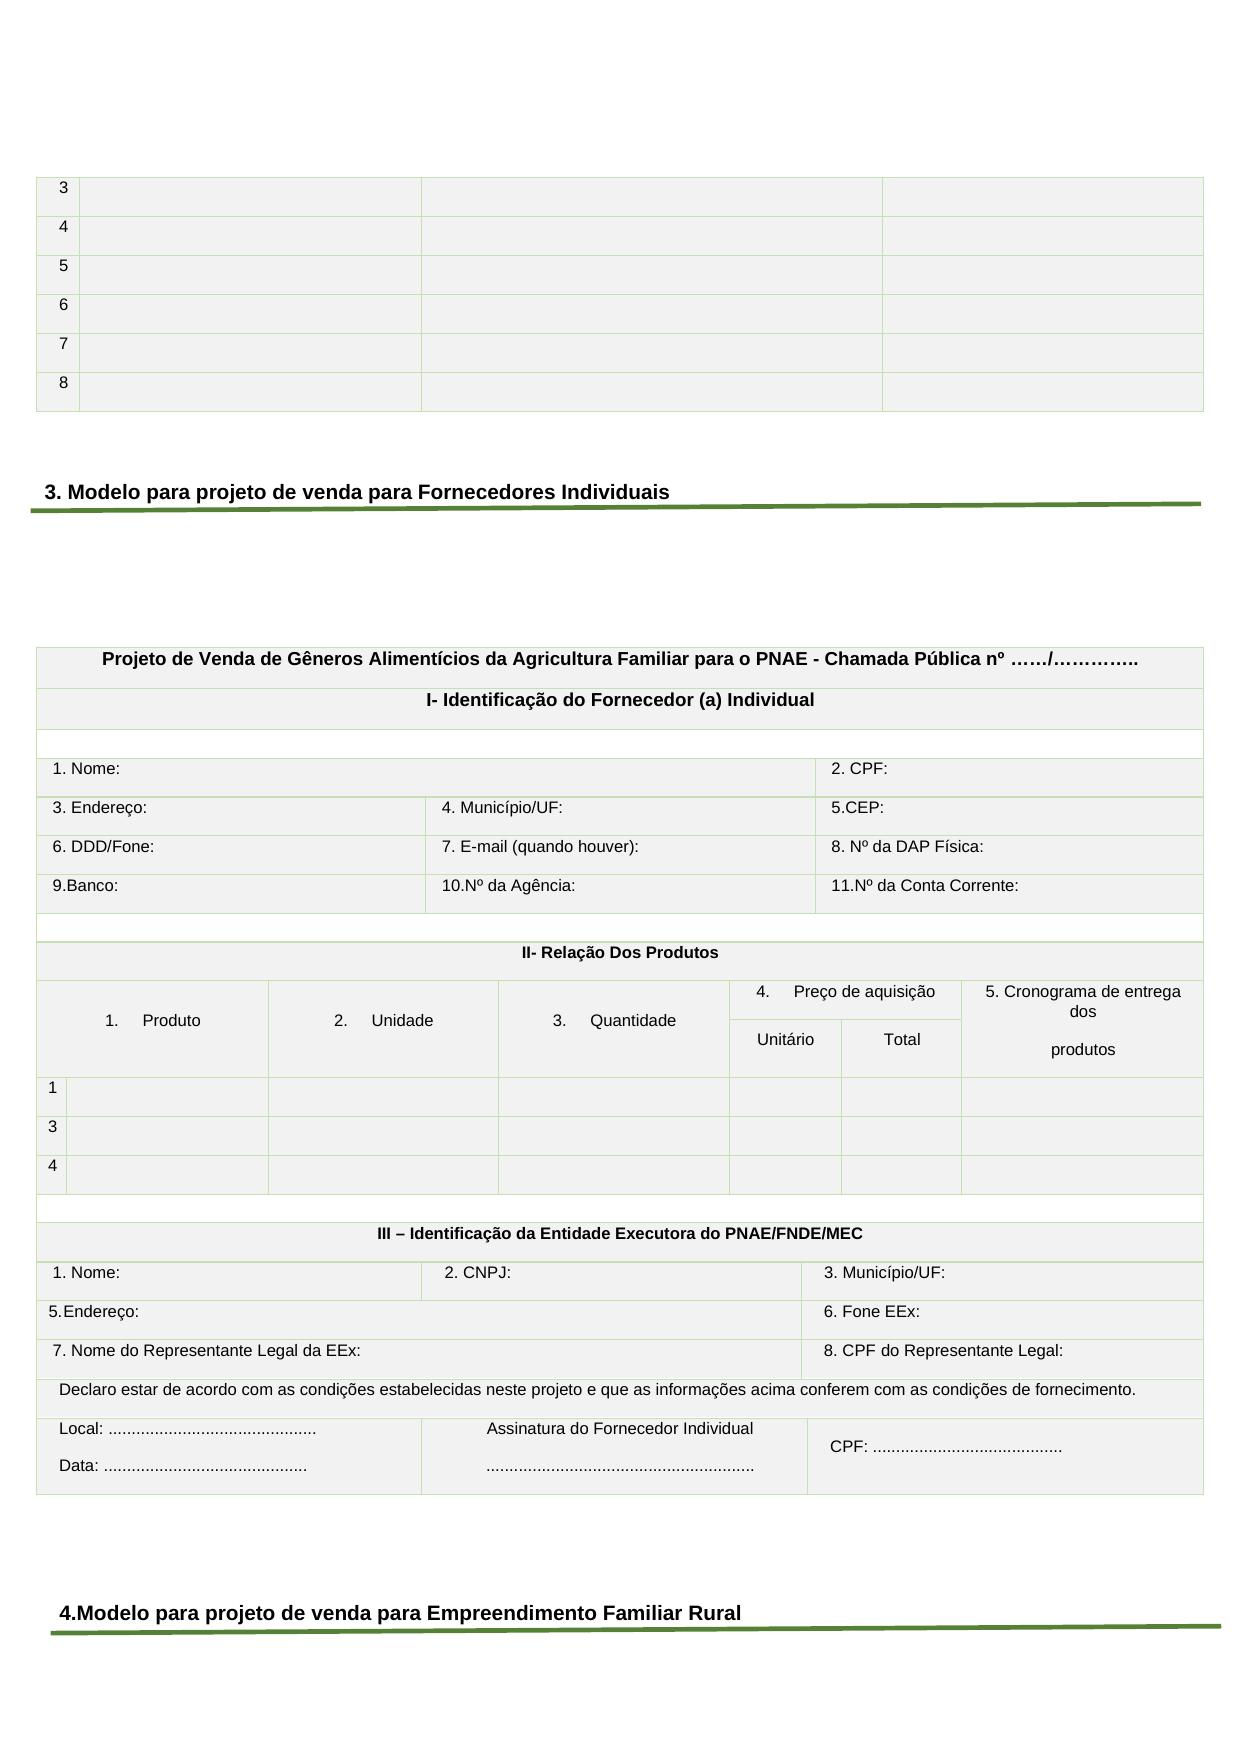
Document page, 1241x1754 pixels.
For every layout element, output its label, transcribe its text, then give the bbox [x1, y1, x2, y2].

table_cell 8. CPF do Representante Legal: [802, 1340, 1203, 1378]
table_cell [80, 373, 421, 411]
table_cell 1. Nome: [37, 759, 815, 796]
table_cell [883, 295, 1203, 333]
table_cell Unitário [730, 1020, 841, 1077]
table_cell 1 [37, 1078, 66, 1116]
table_cell [37, 1195, 1203, 1222]
table_cell [883, 334, 1203, 372]
table_cell 8. Nº da DAP Física: [816, 836, 1203, 874]
table_cell 10.Nº da Agência: [426, 875, 815, 913]
table_cell 4 [37, 217, 79, 255]
table_cell CPF: ......................................... [808, 1419, 1203, 1494]
table_cell [422, 334, 882, 372]
table_cell [422, 178, 882, 216]
table_cell [962, 1078, 1203, 1116]
table_cell III – Identificação da Entidade Executora do PNAE/FNDE/MEC [37, 1223, 1203, 1261]
table_cell [67, 1117, 268, 1155]
table_cell 3. Município/UF: [802, 1263, 1203, 1300]
table_cell Produto [37, 981, 268, 1077]
text 3. Modelo para projeto de venda para Fornecedores Individuais [44, 479, 1122, 503]
table_cell [883, 217, 1203, 255]
table_cell [499, 1117, 729, 1155]
table_cell 4. Município/UF: [426, 798, 815, 835]
table_cell 7. Nome do Representante Legal da EEx: [37, 1340, 801, 1378]
table_cell 6. DDD/Fone: [37, 836, 425, 874]
table_cell 11.Nº da Conta Corrente: [816, 875, 1203, 913]
table_cell [730, 1117, 841, 1155]
table_cell [80, 295, 421, 333]
table_cell Declaro estar de acordo com as condições estabelecidas neste projeto e que as informações acima conferem com as condições de fornecimento. [37, 1380, 1203, 1417]
table_cell [883, 256, 1203, 294]
table_cell II- Relação Dos Produtos [37, 943, 1203, 980]
table_cell [269, 1117, 498, 1155]
table_cell [269, 1156, 498, 1194]
table_cell Assinatura do Fornecedor Individual .......................................................... [422, 1419, 807, 1494]
table_cell [422, 373, 882, 411]
table_cell [269, 1078, 498, 1116]
table_cell 3 [37, 1117, 66, 1155]
table_cell 8 [37, 373, 79, 411]
table_cell [422, 295, 882, 333]
table_header Projeto de Venda de Gêneros Alimentícios da Agricultura Familiar para o PNAE - Chamada Pública nº ……/………….. [37, 648, 1203, 688]
table_cell [422, 256, 882, 294]
table_cell 6 [37, 295, 79, 333]
table_cell 7 [37, 334, 79, 372]
table_cell 3 [37, 178, 79, 216]
table_cell Local: ............................................. Data: ............................................ [37, 1419, 421, 1494]
table_cell Quantidade [499, 981, 729, 1077]
table_cell [883, 373, 1203, 411]
table_cell [37, 730, 1203, 757]
table_cell Endereço: [37, 1301, 801, 1339]
table_cell [499, 1078, 729, 1116]
text 4.Modelo para projeto de venda para Empreendimento Familiar Rural [59, 1600, 1122, 1624]
table_cell 5 [37, 256, 79, 294]
table_cell 5. Cronograma de entrega dos produtos [962, 981, 1203, 1077]
table_cell [730, 1078, 841, 1116]
table_cell Total [842, 1020, 961, 1077]
table_cell [962, 1156, 1203, 1194]
table_cell [883, 178, 1203, 216]
table_cell [842, 1117, 961, 1155]
table_cell [80, 178, 421, 216]
table_cell [37, 914, 1203, 941]
table_cell [67, 1078, 268, 1116]
table_cell [80, 256, 421, 294]
table_cell [422, 217, 882, 255]
table_cell 3. Endereço: [37, 798, 425, 835]
table_cell Unidade [269, 981, 498, 1077]
table_cell 1. Nome: [37, 1263, 421, 1300]
table_cell [842, 1156, 961, 1194]
table_cell [499, 1156, 729, 1194]
table_cell I- Identificação do Fornecedor (a) Individual [37, 689, 1203, 729]
table_cell [80, 334, 421, 372]
table_cell 2. CNPJ: [422, 1263, 801, 1300]
table_cell [962, 1117, 1203, 1155]
table_cell [80, 217, 421, 255]
table_cell [67, 1156, 268, 1194]
table_cell [842, 1078, 961, 1116]
table_cell 7. E-mail (quando houver): [426, 836, 815, 874]
table_cell 4 [37, 1156, 66, 1194]
table_cell Preço de aquisição [730, 981, 961, 1019]
table_cell 6. Fone EEx: [802, 1301, 1203, 1339]
table_cell 2. CPF: [816, 759, 1203, 796]
table_cell 9.Banco: [37, 875, 425, 913]
table_cell [730, 1156, 841, 1194]
table_cell 5.CEP: [816, 798, 1203, 835]
